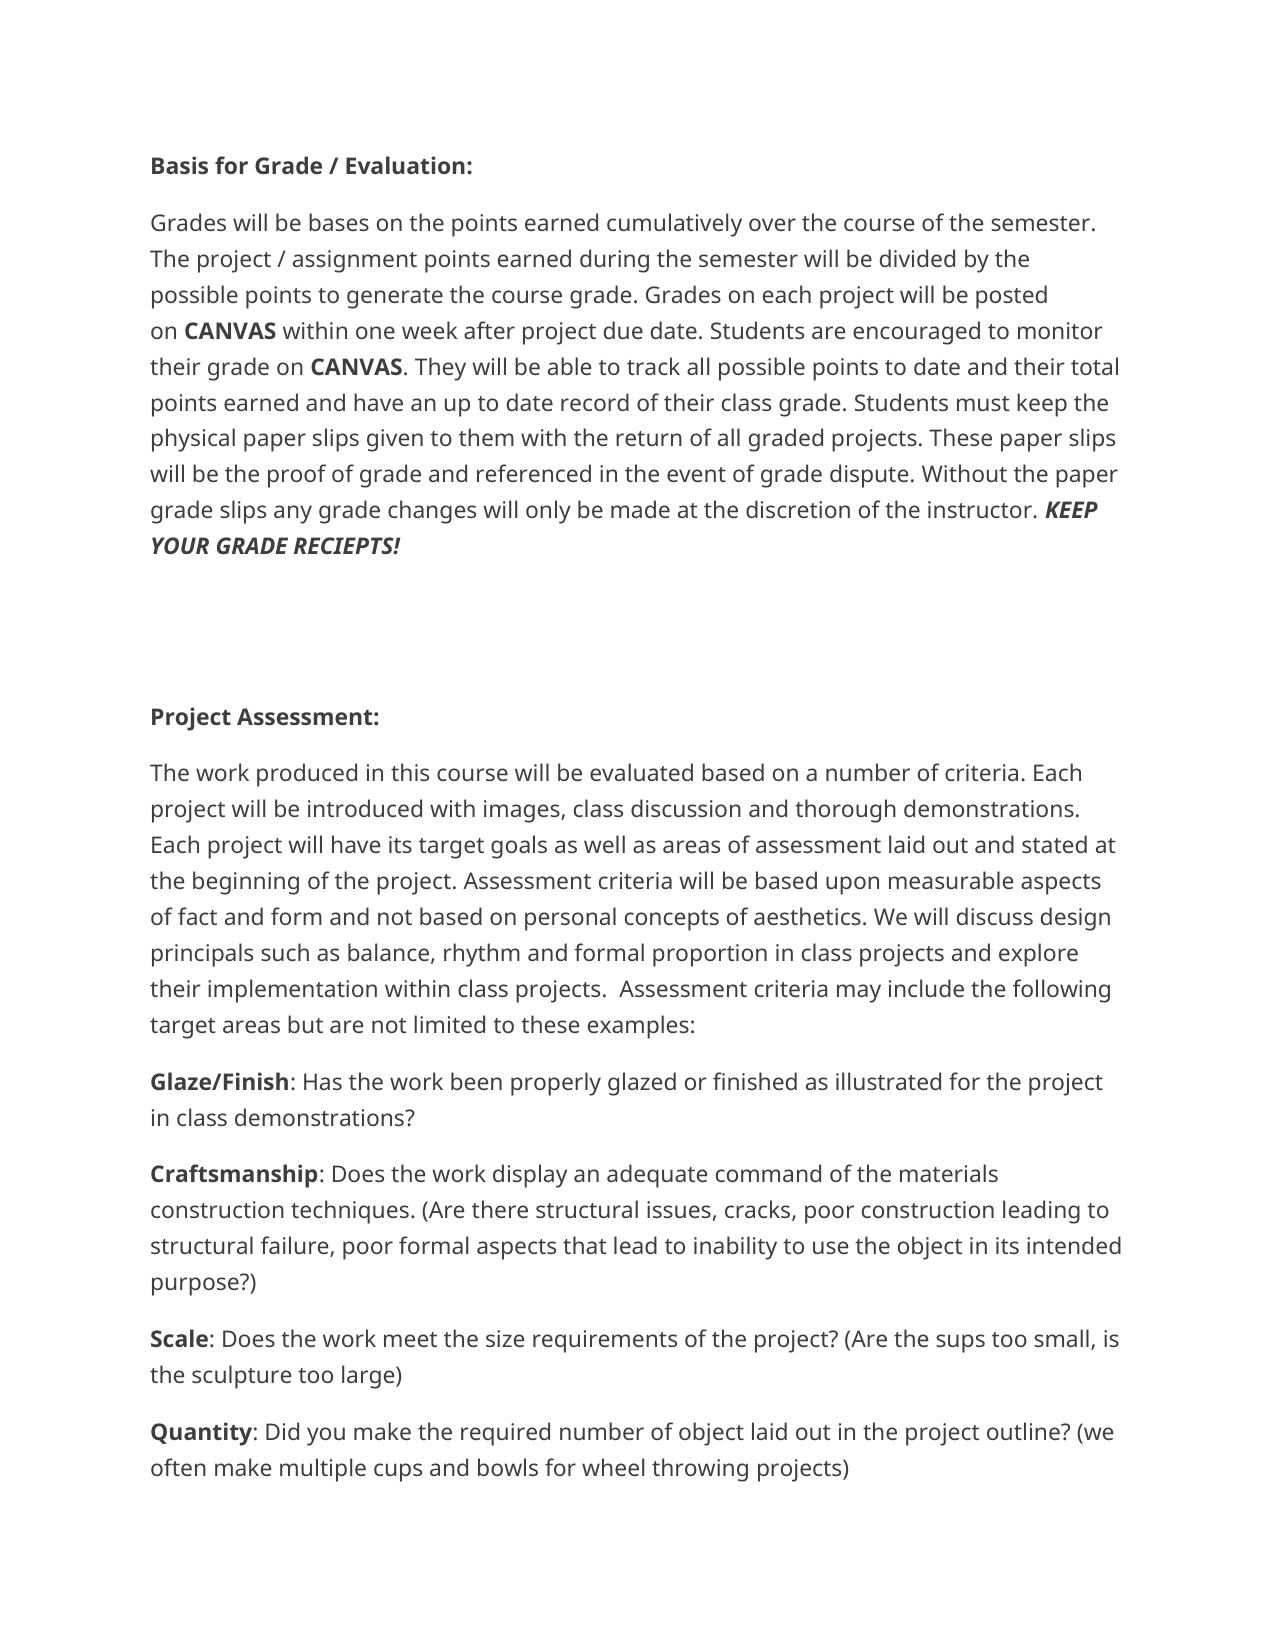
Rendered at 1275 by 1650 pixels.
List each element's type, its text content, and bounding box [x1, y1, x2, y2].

text Grades will be bases on the points earned cumulatively over the course of the semester. The project / assignment points earned during the semester will be divided by the possible points to generate the course grade. Grades on each project will be posted on CANVAS within one week after project due date. Students are encouraged to monitor their grade on CANVAS. They will be able to track all possible points to date and their total points earned and have an up to date record of their class grade. Students must keep the physical paper slips given to them with the return of all graded projects. These paper slips will be the proof of grade and referenced in the event of grade dispute. Without the paper grade slips any grade changes will only be made at the discretion of the instructor. KEEP YOUR GRADE RECIEPTS! [150, 207, 1125, 561]
text Scale: Does the work meet the size requirements of the project? (Are the sups too small, is the sculpture too large) [150, 1323, 1125, 1390]
text Quantity: Did you make the required number of object laid out in the project outline? (we often make multiple cups and bowls for wheel throwing projects) [150, 1416, 1125, 1483]
text The work produced in this course will be evaluated based on a number of criteria. Each project will be introduced with images, class discussion and thorough demonstrations. Each project will have its target goals as well as areas of assessment laid out and stated at the beginning of the project. Assessment criteria will be based upon measurable aspects of fact and form and not based on personal concepts of aesthetics. We will discuss design principals such as balance, rhythm and formal proportion in class projects and explore their implementation within class projects. Assessment criteria may include the following target areas but are not limited to these examples: [150, 757, 1125, 1040]
text Basis for Grade / Evaluation: [150, 150, 1125, 181]
text Craftsmanship: Does the work display an adequate command of the materials construction techniques. (Are there structural issues, cracks, poor construction leading to structural failure, poor formal aspects that lead to inability to use the object in its intended purpose?) [150, 1158, 1125, 1297]
text Glaze/Finish: Has the work been properly glazed or finished as illustrated for the project in class demonstrations? [150, 1066, 1125, 1133]
text Project Assessment: [150, 701, 1125, 732]
